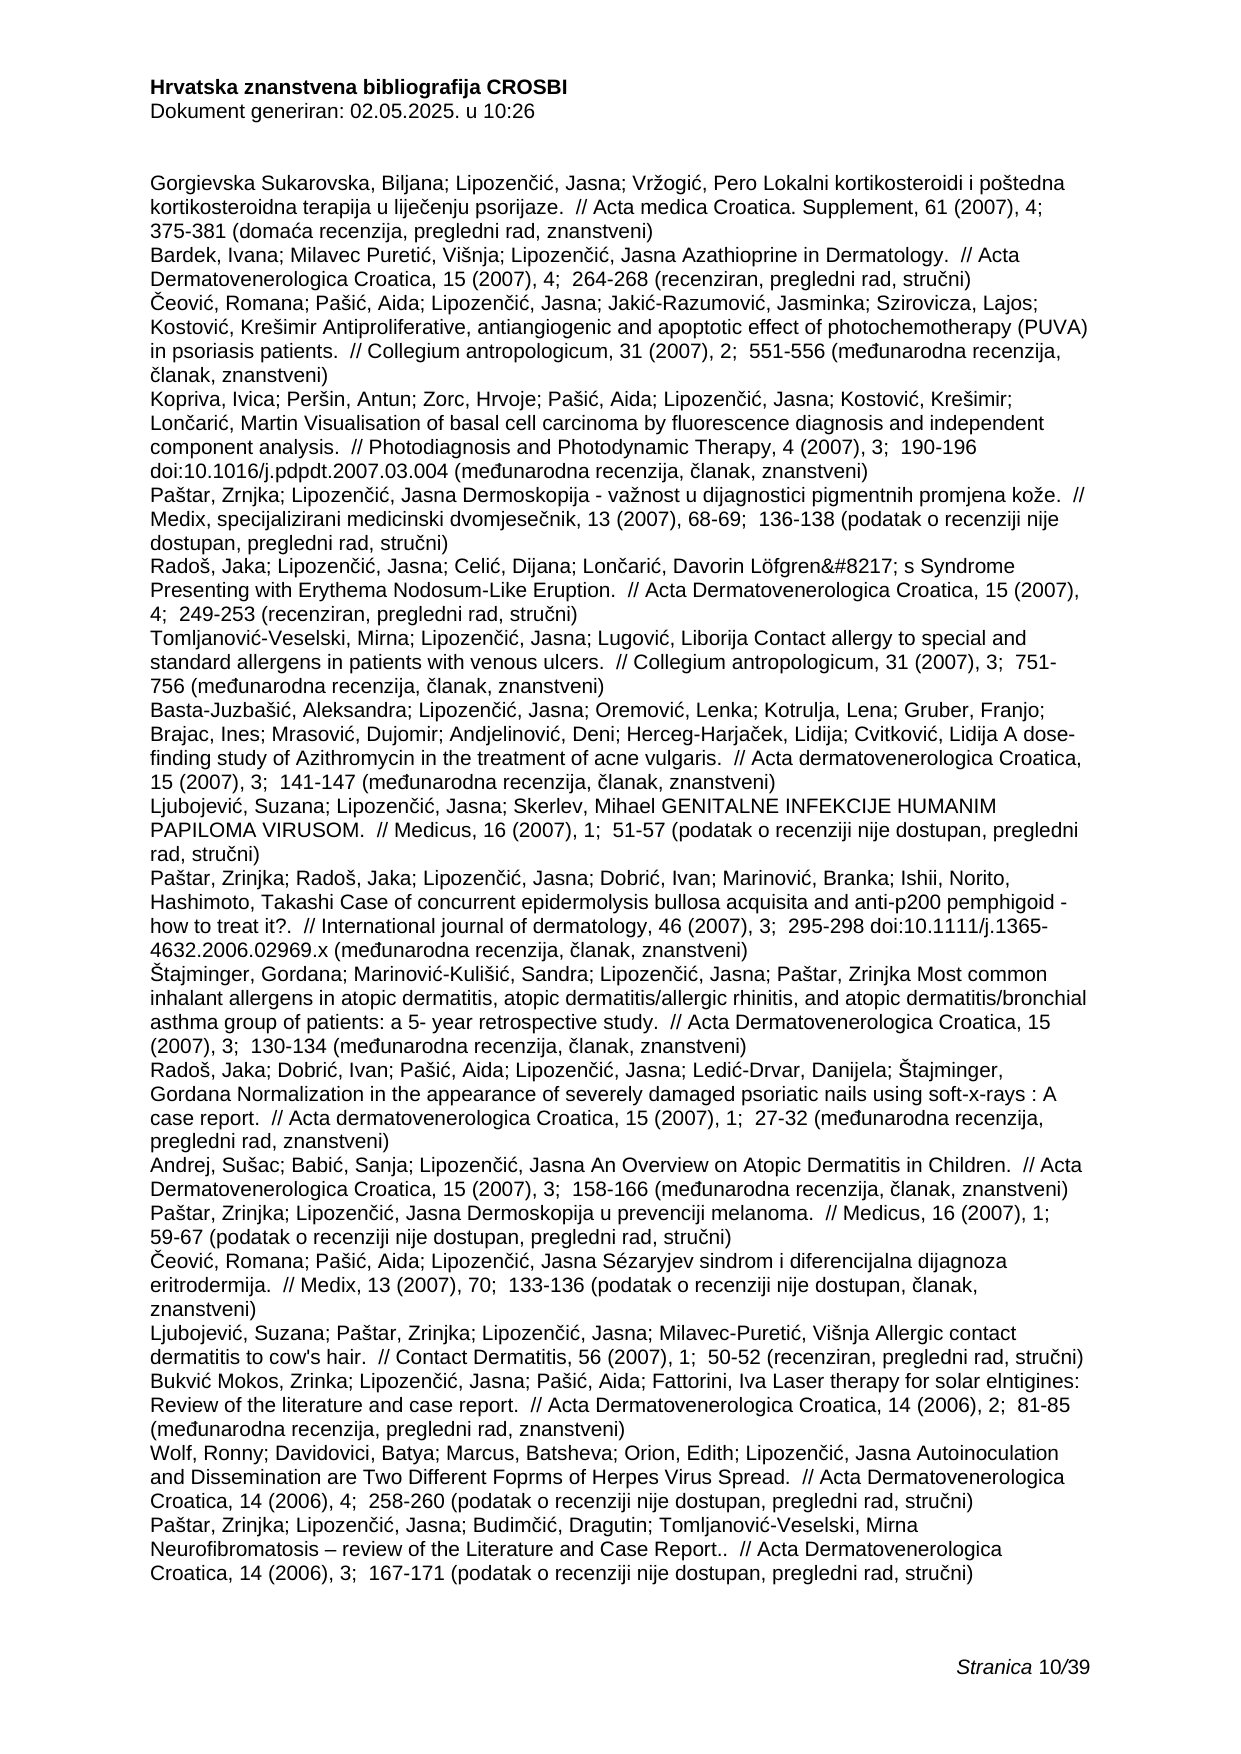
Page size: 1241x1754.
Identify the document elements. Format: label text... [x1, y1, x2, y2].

text Kopriva, Ivica; Peršin, Antun; Zorc, Hrvoje; Pašić, Aida; Lipozenčić, Jasna; Kostović, Krešimir; Lončarić, Martin [150, 387, 1090, 482]
text Paštar, Zrinjka; Radoš, Jaka; Lipozenčić, Jasna; Dobrić, Ivan; Marinović, Branka; Ishii, Norito, Hashimoto, Takashi [150, 866, 1090, 962]
text Radoš, Jaka; Dobrić, Ivan; Pašić, Aida; Lipozenčić, Jasna; Ledić-Drvar, Danijela; Štajminger, Gordana [150, 1057, 1090, 1153]
text Ljubojević, Suzana; Lipozenčić, Jasna; Skerlev, Mihael [150, 794, 1090, 866]
text Čeović, Romana; Pašić, Aida; Lipozenčić, Jasna [150, 1249, 1090, 1321]
text Paštar, Zrinjka; Lipozenčić, Jasna [150, 1201, 1090, 1249]
text Tomljanović-Veselski, Mirna; Lipozenčić, Jasna; Lugović, Liborija [150, 626, 1090, 698]
text Bukvić Mokos, Zrinka; Lipozenčić, Jasna; Pašić, Aida; Fattorini, Iva [150, 1369, 1090, 1441]
text Štajminger, Gordana; Marinović-Kulišić, Sandra; Lipozenčić, Jasna; Paštar, Zrinjka [150, 962, 1090, 1057]
text Wolf, Ronny; Davidovici, Batya; Marcus, Batsheva; Orion, Edith; Lipozenčić, Jasna [150, 1441, 1090, 1513]
text Paštar, Zrnjka; Lipozenčić, Jasna [150, 482, 1090, 554]
text Basta-Juzbašić, Aleksandra; Lipozenčić, Jasna; Oremović, Lenka; Kotrulja, Lena; Gruber, Franjo; Brajac, Ines; Mrasović, Dujomir; Andjelinović, Deni; Herceg-Harjaček, Lidija; Cvitković, Lidija [150, 698, 1090, 794]
text Ljubojević, Suzana; Paštar, Zrinjka; Lipozenčić, Jasna; Milavec-Puretić, Višnja [150, 1321, 1090, 1369]
text Čeović, Romana; Pašić, Aida; Lipozenčić, Jasna; Jakić-Razumović, Jasminka; Szirovicza, Lajos; Kostović, Krešimir [150, 291, 1090, 387]
text Paštar, Zrinjka; Lipozenčić, Jasna; Budimčić, Dragutin; Tomljanović-Veselski, Mirna [150, 1513, 1090, 1584]
text Bardek, Ivana; Milavec Puretić, Višnja; Lipozenčić, Jasna [150, 243, 1090, 291]
text Gorgievska Sukarovska, Biljana; Lipozenčić, Jasna; Vržogić, Pero [150, 171, 1090, 243]
text Andrej, Sušac; Babić, Sanja; Lipozenčić, Jasna [150, 1153, 1090, 1201]
text Radoš, Jaka; Lipozenčić, Jasna; Celić, Dijana; Lončarić, Davorin [150, 554, 1090, 626]
